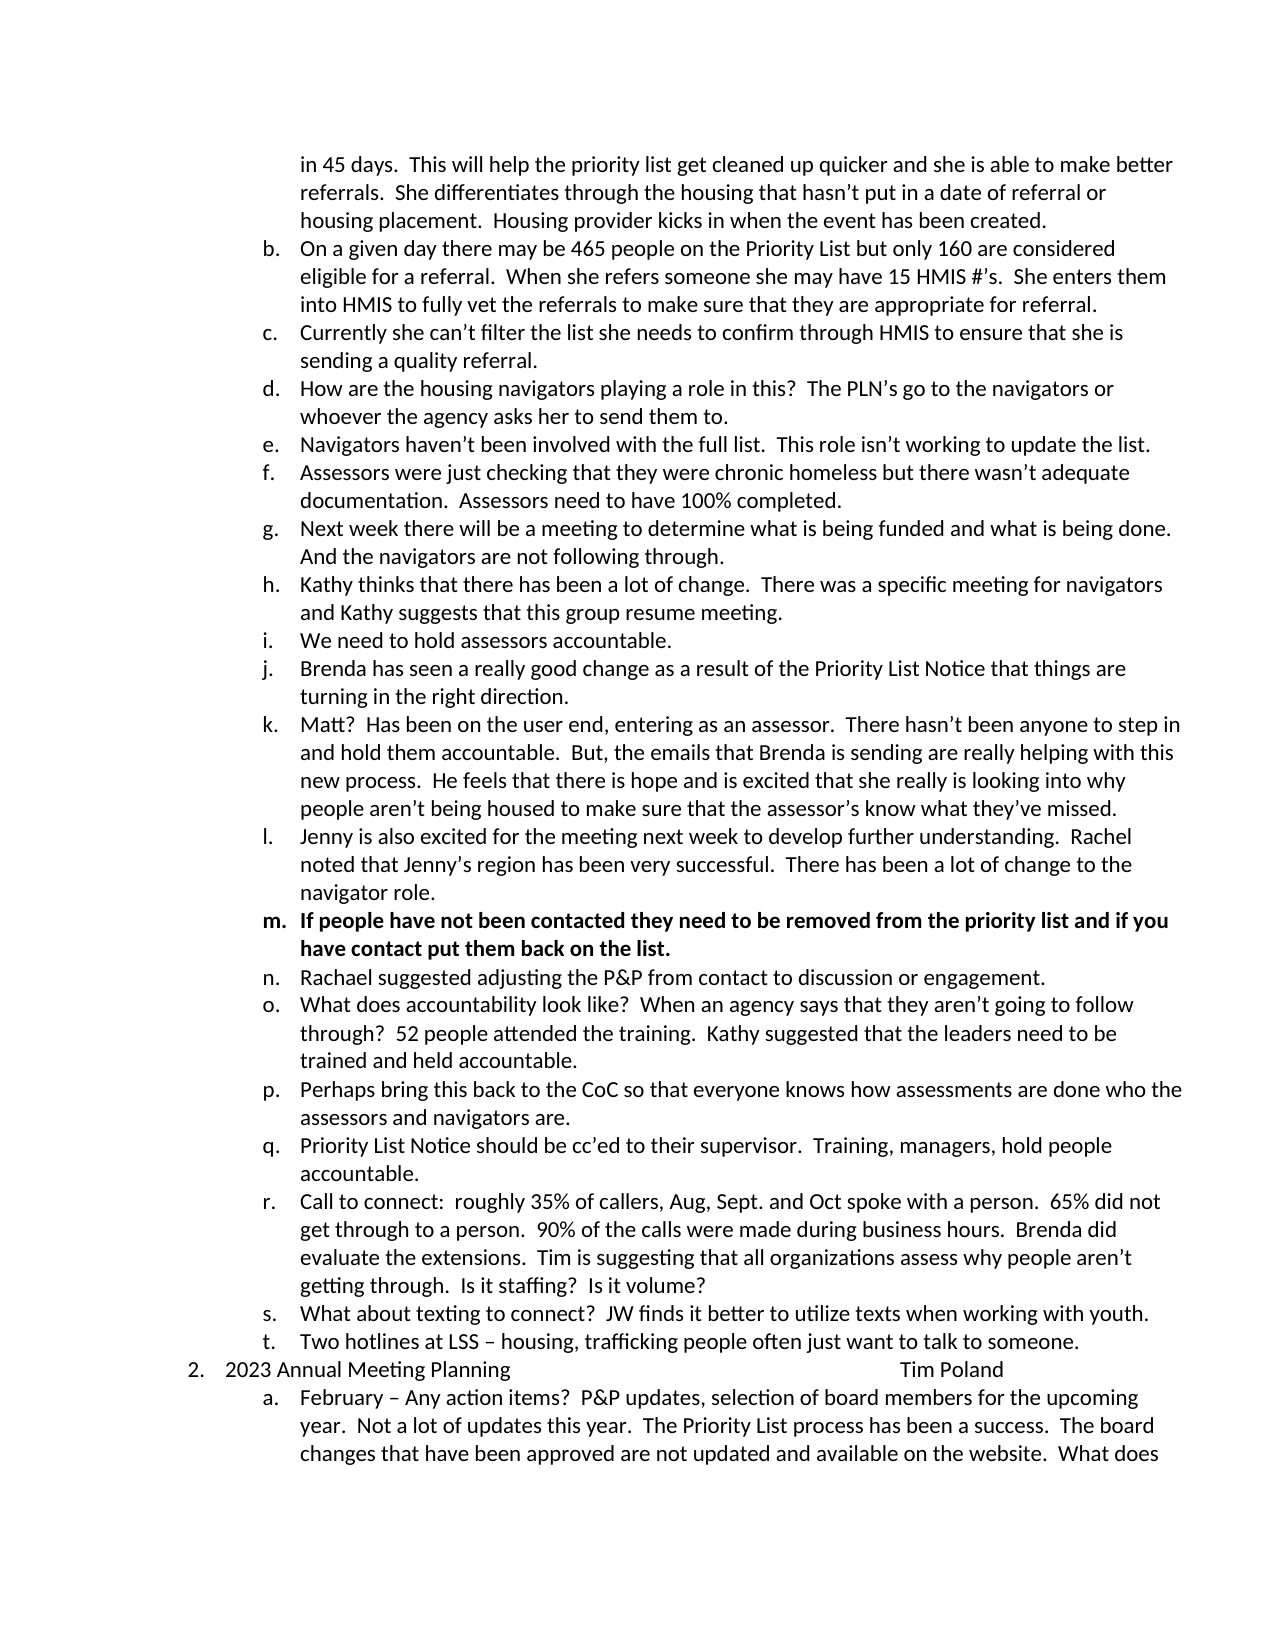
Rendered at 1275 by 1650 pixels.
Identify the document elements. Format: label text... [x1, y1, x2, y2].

list Kathy thinks that there has been a lot of change. There was a specific meeting for navigators and Kathy suggests that this group resume meeting. [262, 570, 1185, 626]
list Navigators haven’t been involved with the full list. This role isn’t working to update the list. [262, 430, 1185, 458]
list Priority List Notice should be cc’ed to their supervisor. Training, managers, hold people accountable. [262, 1131, 1185, 1187]
list Brenda has seen a really good change as a result of the Priority List Notice that things are turning in the right direction. [262, 654, 1185, 710]
list Rachael suggested adjusting the P&P from contact to discussion or engagement. [262, 963, 1185, 991]
list How are the housing navigators playing a role in this? The PLN’s go to the navigators or whoever the agency asks her to send them to. [262, 374, 1185, 430]
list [262, 1383, 1185, 1467]
list Call to connect: roughly 35% of callers, Aug, Sept. and Oct spoke with a person. 65% did not get through to a person. 90% of the calls were made during business hours. Brenda did evaluate the extensions. Tim is suggesting that all organizations assess why people aren’t getting through. Is it staffing? Is it volume? [262, 1187, 1185, 1299]
list If people have not been contacted they need to be removed from the priority list and if you have contact put them back on the list. [262, 907, 1185, 963]
list What about texting to connect? JW finds it better to utilize texts when working with youth. [262, 1299, 1185, 1327]
list Jenny is also excited for the meeting next week to develop further understanding. Rachel noted that Jenny’s region has been very successful. There has been a lot of change to the navigator role. [262, 822, 1185, 907]
list Matt? Has been on the user end, entering as an assessor. There hasn’t been anyone to step in and hold them accountable. But, the emails that Brenda is sending are really helping with this new process. He feels that there is hope and is excited that she really is looking into why people aren’t being housed to make sure that the assessor’s know what they’ve missed. [262, 710, 1185, 822]
list Next week there will be a meeting to determine what is being funded and what is being done. And the navigators are not following through. [262, 514, 1185, 570]
list On a given day there may be 465 people on the Priority List but only 160 are considered eligible for a referral. When she refers someone she may have 15 HMIS #’s. She enters them into HMIS to fully vet the referrals to make sure that they are appropriate for referral. [262, 234, 1185, 318]
list Two hotlines at LSS – housing, trafficking people often just want to talk to someone. [262, 1327, 1185, 1355]
list 2023 Annual Meeting Planning Tim Poland [187, 1355, 1185, 1383]
list Currently she can’t filter the list she needs to confirm through HMIS to ensure that she is sending a quality referral. [262, 318, 1185, 374]
list Assessors were just checking that they were chronic homeless but there wasn’t adequate documentation. Assessors need to have 100% completed. [262, 458, 1185, 514]
list What does accountability look like? When an agency says that they aren’t going to follow through? 52 people attended the training. Kathy suggested that the leaders need to be trained and held accountable. [262, 991, 1185, 1075]
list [262, 150, 1185, 234]
list Perhaps bring this back to the CoC so that everyone knows how assessments are done who the assessors and navigators are. [262, 1075, 1185, 1131]
list We need to hold assessors accountable. [262, 626, 1185, 654]
